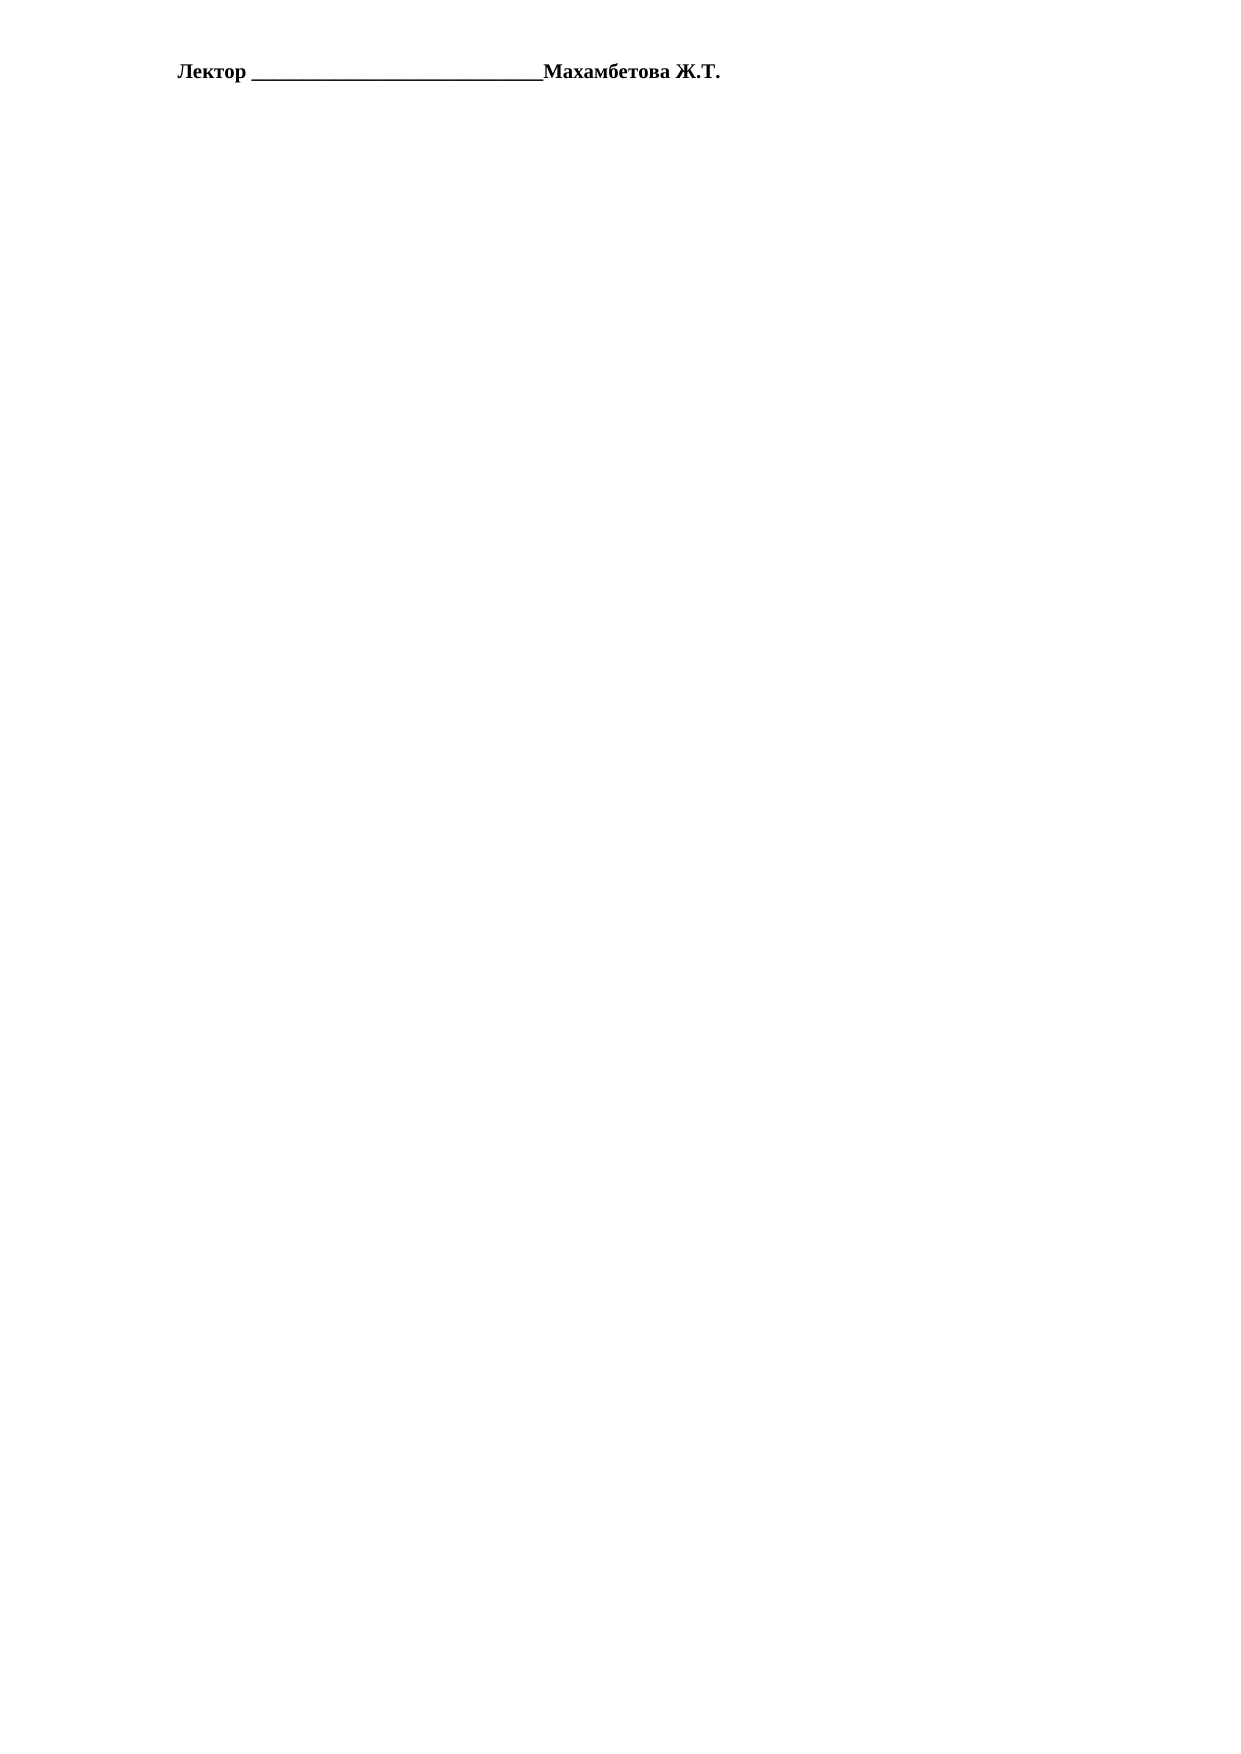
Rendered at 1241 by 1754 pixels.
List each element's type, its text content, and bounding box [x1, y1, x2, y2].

text Лектор ____________________________Махамбетова Ж.Т. [177, 59, 1152, 83]
